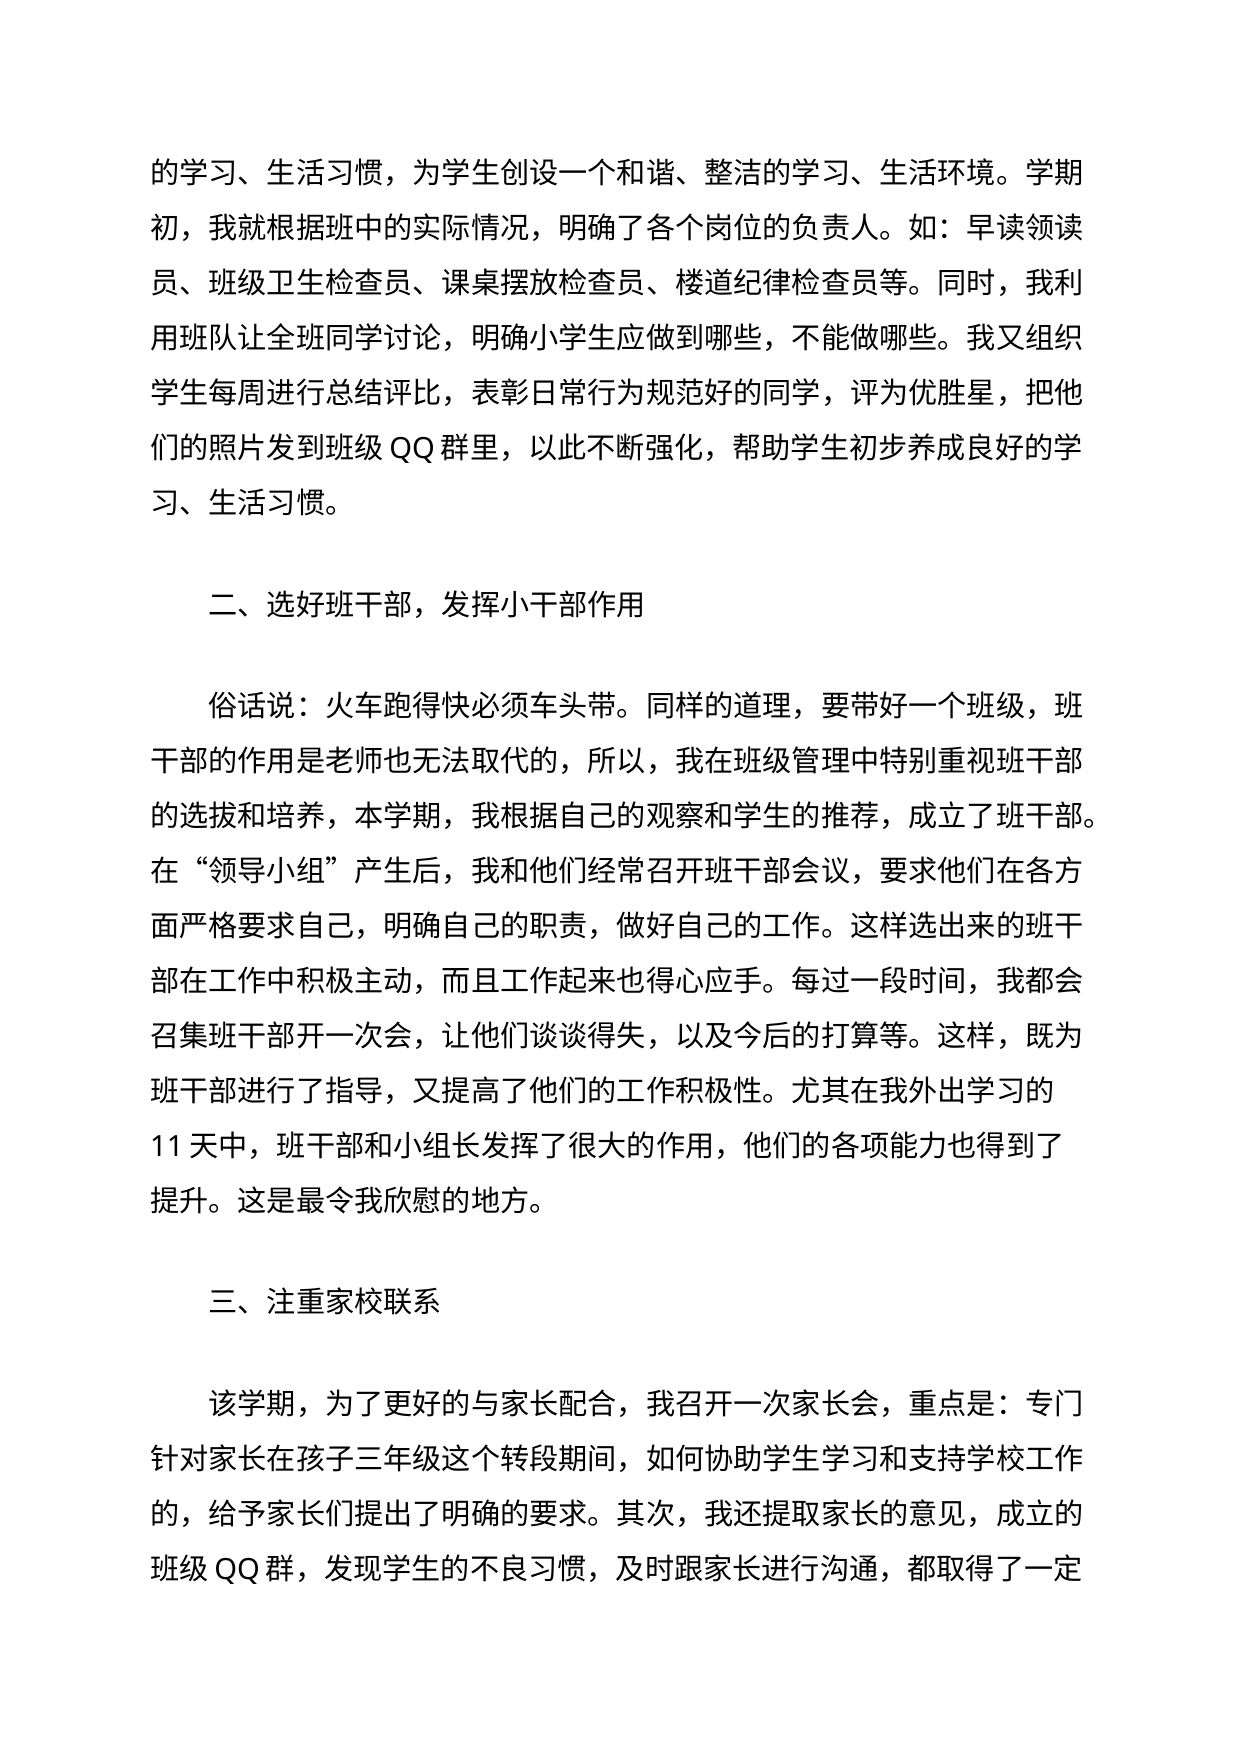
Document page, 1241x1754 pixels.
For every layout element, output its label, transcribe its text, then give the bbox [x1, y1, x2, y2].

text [150, 1381, 1090, 1588]
text 俗话说：火车跑得快必须车头带。同样的道理，要带好一个班级，班干部的作用是老师也无法取代的，所以，我在班级管理中特别重视班干部的选拔和培养，本学期，我根据自己的观察和学生的推荐，成立了班干部。在“领导小组”产生后，我和他们经常召开班干部会议，要求他们在各方面严格要求自己，明确自己的职责，做好自己的工作。这样选出来的班干部在工作中积极主动，而且工作起来也得心应手。每过一段时间，我都会召集班干部开一次会，让他们谈谈得失，以及今后的打算等。这样，既为班干部进行了指导，又提高了他们的工作积极性。尤其在我外出学习的11天中，班干部和小组长发挥了很大的作用，他们的各项能力也得到了提升。这是最令我欣慰的地方。 [150, 683, 1090, 1219]
text 三、注重家校联系 [150, 1279, 1090, 1321]
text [150, 150, 1090, 522]
text 二、选好班干部，发挥小干部作用 [150, 581, 1090, 623]
